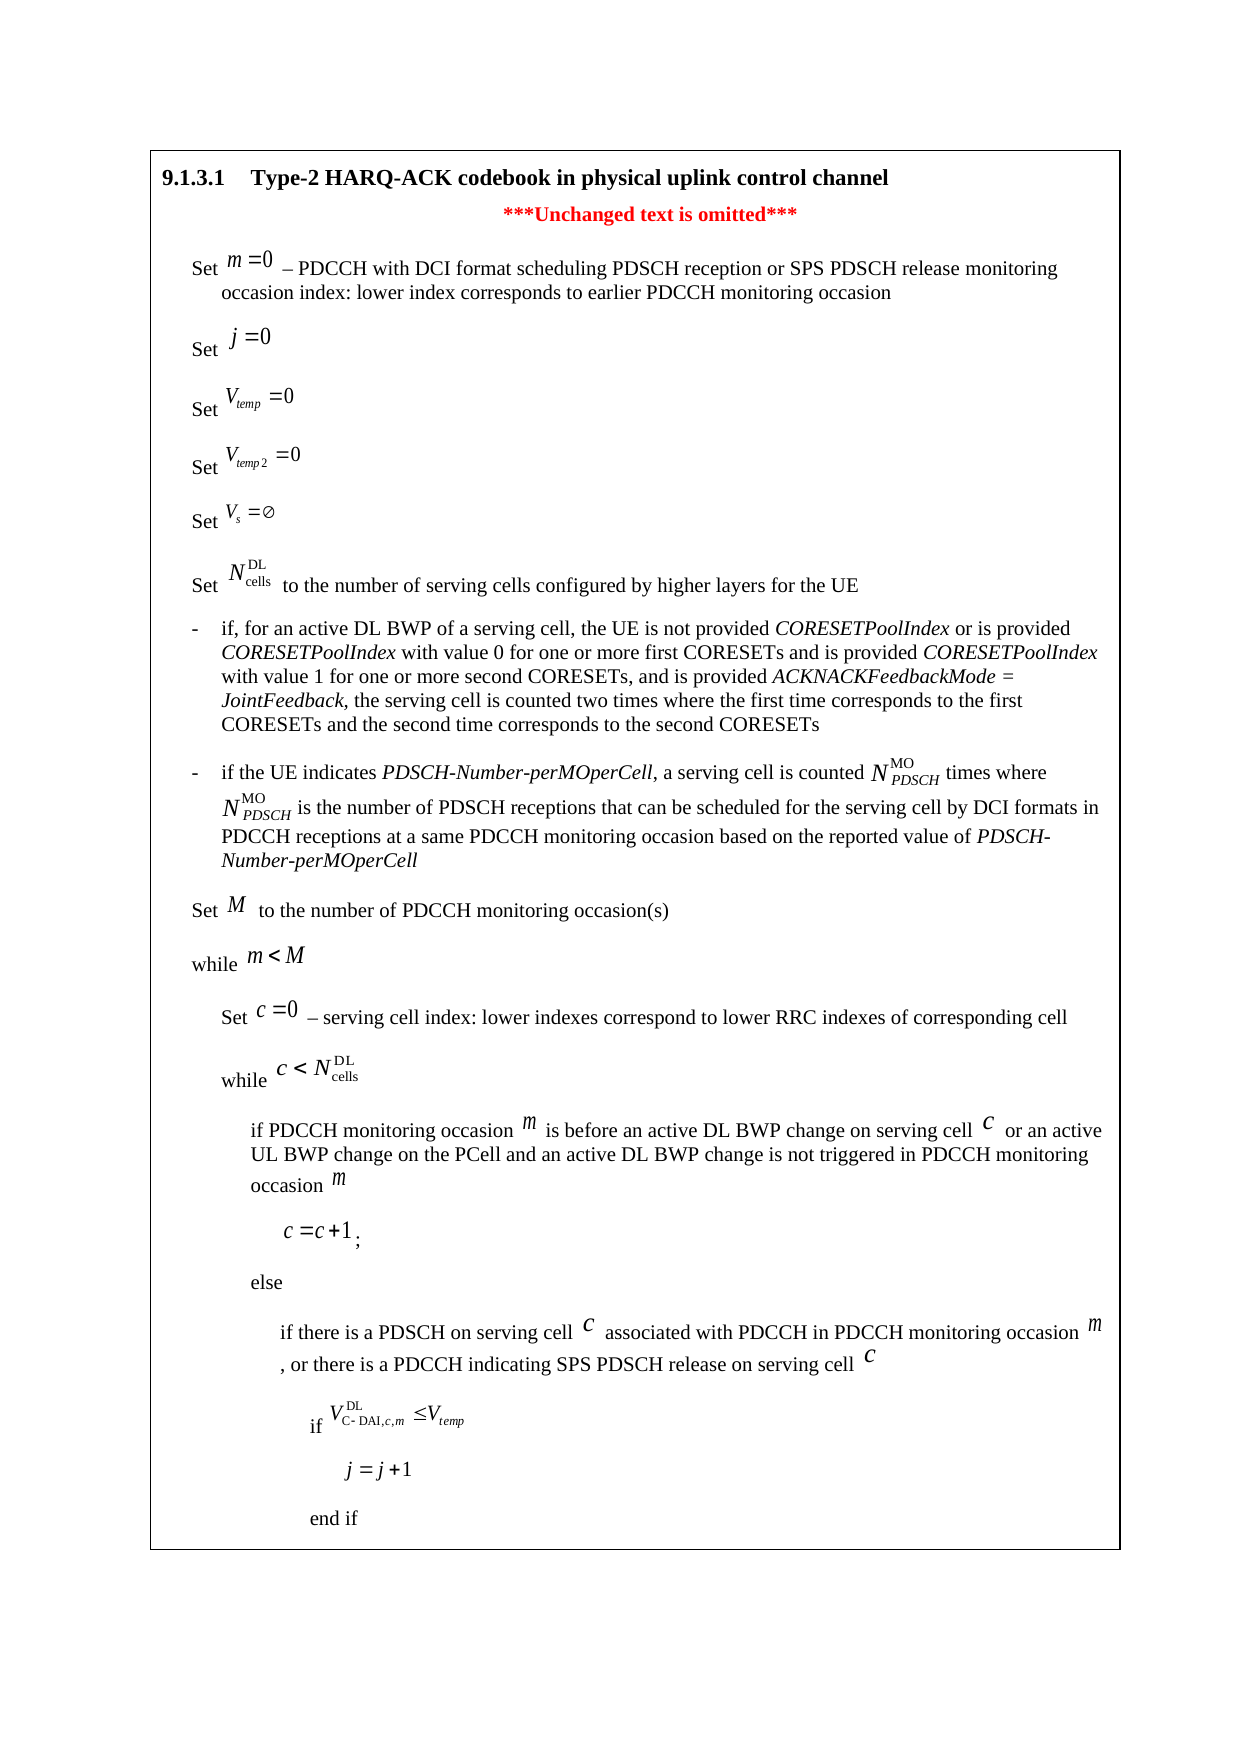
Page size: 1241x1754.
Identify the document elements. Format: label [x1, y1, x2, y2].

table_header [151, 151, 1119, 1548]
